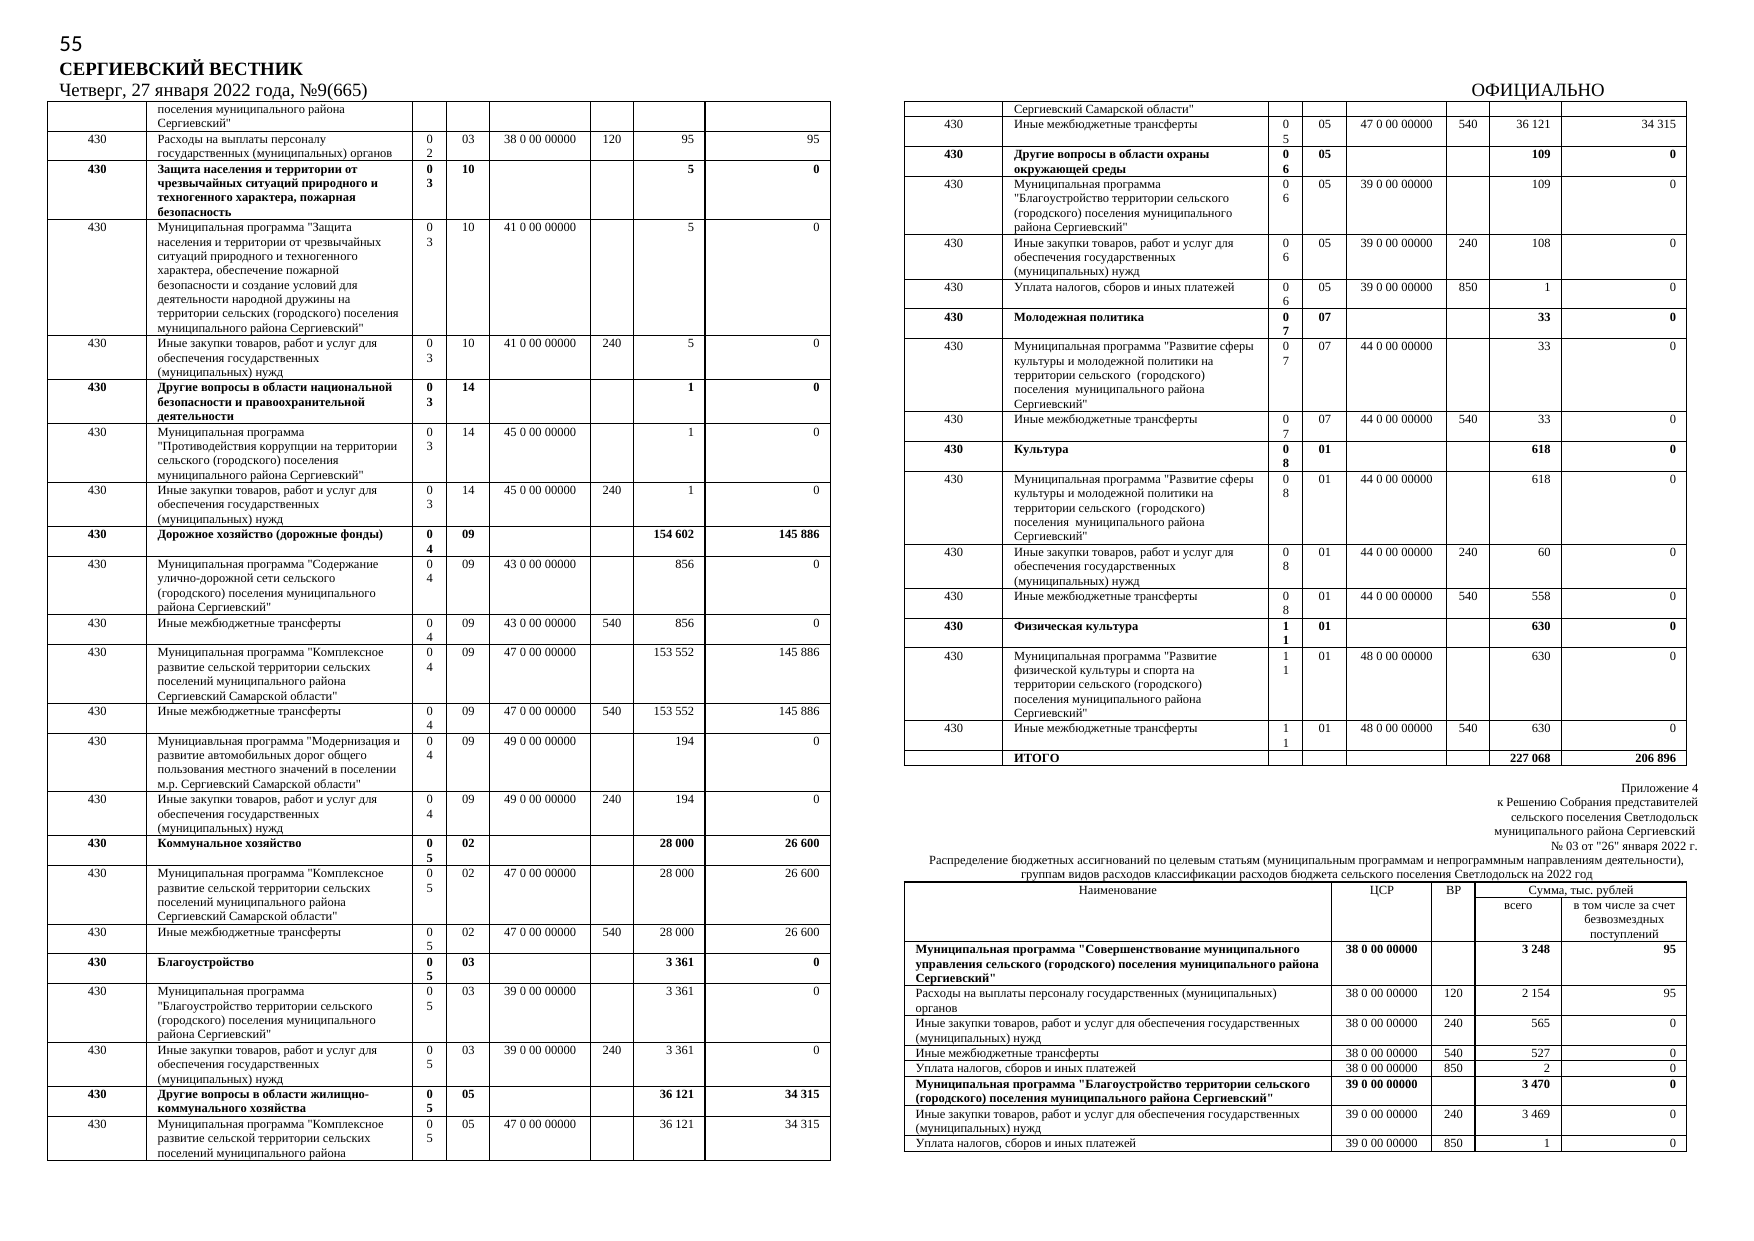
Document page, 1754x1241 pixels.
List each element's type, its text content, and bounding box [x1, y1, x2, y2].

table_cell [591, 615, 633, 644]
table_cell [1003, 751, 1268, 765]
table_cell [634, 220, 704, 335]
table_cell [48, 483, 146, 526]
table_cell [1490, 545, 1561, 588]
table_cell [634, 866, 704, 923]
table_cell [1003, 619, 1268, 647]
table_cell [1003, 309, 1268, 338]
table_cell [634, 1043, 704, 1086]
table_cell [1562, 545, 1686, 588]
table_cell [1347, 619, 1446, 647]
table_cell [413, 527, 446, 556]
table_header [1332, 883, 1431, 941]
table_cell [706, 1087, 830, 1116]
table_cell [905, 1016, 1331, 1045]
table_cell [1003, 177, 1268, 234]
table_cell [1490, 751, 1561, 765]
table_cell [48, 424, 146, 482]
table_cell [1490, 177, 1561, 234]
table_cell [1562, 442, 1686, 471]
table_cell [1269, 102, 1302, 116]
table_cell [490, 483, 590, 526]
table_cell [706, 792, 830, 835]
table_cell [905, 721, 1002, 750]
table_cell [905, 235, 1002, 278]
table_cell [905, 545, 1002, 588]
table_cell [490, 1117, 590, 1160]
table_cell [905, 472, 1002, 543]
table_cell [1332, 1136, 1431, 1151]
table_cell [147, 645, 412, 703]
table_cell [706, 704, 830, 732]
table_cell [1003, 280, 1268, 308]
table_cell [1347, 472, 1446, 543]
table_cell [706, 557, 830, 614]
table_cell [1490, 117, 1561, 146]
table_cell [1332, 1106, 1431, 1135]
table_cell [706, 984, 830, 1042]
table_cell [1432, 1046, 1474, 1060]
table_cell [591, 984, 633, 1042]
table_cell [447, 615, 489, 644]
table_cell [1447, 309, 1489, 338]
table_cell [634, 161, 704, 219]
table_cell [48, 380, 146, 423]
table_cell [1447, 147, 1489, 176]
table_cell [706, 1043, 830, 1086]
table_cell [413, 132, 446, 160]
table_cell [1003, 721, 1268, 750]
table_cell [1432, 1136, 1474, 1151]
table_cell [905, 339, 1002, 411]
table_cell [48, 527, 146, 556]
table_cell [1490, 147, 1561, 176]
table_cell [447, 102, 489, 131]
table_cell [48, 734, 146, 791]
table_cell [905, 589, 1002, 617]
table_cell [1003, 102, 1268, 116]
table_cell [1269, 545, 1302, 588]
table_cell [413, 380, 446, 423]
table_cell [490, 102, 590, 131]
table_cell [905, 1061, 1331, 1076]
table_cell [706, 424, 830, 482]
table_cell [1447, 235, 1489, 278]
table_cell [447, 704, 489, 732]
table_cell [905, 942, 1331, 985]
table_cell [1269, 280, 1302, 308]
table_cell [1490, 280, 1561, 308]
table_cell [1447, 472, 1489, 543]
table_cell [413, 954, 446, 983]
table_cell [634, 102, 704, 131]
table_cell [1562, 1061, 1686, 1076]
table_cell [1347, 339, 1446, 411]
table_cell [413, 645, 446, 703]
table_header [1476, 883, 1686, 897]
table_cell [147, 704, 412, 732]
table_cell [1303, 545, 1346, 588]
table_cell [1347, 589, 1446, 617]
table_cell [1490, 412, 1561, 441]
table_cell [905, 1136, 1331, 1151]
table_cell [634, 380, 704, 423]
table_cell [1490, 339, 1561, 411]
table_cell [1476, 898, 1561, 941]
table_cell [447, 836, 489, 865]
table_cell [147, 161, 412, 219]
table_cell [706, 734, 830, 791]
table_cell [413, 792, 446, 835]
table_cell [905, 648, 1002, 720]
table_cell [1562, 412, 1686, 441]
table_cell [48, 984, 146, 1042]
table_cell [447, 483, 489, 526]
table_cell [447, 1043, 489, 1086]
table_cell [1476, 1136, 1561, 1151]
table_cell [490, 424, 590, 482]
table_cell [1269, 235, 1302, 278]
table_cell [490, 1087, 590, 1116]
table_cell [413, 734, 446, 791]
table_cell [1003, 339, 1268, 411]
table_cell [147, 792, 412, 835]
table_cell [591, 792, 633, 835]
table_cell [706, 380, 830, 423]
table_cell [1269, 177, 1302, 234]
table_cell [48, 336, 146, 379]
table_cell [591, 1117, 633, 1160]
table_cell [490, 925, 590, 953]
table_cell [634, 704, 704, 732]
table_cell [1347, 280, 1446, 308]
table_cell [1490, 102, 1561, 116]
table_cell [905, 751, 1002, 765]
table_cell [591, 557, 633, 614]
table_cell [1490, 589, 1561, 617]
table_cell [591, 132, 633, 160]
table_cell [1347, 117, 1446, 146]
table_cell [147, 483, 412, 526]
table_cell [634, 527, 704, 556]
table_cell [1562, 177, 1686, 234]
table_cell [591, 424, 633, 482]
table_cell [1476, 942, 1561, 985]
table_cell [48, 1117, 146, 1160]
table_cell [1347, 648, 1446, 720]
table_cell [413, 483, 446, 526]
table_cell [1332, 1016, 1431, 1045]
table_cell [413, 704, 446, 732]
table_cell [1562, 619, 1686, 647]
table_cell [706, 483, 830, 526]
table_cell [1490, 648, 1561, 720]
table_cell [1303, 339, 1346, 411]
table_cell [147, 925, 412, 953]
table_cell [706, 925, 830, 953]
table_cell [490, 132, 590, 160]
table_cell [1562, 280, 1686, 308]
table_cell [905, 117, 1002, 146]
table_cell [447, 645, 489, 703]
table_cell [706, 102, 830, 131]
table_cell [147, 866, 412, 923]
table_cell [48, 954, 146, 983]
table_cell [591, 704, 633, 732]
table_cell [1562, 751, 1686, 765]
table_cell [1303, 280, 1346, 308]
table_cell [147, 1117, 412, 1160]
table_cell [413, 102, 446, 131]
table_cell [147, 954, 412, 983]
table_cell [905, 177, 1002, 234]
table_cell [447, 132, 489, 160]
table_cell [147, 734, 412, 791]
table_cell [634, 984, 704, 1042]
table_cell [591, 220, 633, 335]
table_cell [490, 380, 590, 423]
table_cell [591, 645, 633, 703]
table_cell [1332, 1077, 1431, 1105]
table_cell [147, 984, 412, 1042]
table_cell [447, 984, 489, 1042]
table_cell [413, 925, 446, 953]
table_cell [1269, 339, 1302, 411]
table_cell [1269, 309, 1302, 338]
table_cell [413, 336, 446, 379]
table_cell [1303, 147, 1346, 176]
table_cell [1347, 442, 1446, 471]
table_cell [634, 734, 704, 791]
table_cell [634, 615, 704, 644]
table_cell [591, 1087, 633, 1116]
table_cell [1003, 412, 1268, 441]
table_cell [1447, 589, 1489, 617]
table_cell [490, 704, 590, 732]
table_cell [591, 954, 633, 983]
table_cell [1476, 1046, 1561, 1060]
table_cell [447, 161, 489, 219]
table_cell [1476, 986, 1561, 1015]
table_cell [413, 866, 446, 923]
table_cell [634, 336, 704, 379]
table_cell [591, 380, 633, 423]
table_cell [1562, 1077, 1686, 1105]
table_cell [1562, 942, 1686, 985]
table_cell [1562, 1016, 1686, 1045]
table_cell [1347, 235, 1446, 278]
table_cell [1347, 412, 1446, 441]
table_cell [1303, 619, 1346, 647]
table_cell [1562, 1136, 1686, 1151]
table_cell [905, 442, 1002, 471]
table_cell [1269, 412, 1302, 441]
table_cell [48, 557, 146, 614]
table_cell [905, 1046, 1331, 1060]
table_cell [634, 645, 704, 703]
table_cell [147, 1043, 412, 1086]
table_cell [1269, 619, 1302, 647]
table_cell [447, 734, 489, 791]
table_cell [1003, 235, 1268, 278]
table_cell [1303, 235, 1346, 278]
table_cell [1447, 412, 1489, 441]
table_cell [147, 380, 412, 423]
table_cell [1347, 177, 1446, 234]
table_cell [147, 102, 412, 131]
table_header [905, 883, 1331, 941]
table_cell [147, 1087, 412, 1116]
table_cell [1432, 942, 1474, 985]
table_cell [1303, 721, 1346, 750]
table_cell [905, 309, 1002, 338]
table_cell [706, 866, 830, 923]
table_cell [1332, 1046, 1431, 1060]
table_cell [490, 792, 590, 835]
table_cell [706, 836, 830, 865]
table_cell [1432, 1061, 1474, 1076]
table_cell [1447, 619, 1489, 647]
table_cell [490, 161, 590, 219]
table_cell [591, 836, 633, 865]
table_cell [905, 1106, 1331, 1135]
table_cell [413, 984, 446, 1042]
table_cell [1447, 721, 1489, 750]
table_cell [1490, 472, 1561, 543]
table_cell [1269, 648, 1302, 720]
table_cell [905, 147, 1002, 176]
text муниципального района Сергиевский [915, 824, 1698, 838]
text сельского поселения Светлодольск [915, 809, 1698, 824]
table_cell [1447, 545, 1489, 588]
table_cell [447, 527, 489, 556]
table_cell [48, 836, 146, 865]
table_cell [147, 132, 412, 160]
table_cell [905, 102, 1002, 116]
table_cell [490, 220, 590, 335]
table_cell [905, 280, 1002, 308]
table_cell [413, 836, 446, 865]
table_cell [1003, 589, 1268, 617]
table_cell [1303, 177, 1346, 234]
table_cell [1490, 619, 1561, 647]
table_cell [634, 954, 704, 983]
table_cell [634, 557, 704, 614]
text № 03 от "26" января 2022 г. [915, 838, 1698, 853]
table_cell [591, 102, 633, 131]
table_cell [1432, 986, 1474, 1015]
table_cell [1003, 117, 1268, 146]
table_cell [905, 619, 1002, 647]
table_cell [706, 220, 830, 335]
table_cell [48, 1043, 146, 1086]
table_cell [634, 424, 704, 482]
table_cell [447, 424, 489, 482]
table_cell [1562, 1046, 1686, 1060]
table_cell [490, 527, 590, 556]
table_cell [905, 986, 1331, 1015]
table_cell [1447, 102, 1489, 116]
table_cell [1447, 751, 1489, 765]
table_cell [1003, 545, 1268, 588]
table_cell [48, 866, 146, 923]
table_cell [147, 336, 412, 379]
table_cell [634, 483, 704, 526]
text Распределение бюджетных ассигнований по целевым статьям (муниципальным программам и непрограммным направлениям деятельности), группам видов расходов классификации расходов бюджета сельского поселения Светлодольск на 2022 год [915, 853, 1698, 881]
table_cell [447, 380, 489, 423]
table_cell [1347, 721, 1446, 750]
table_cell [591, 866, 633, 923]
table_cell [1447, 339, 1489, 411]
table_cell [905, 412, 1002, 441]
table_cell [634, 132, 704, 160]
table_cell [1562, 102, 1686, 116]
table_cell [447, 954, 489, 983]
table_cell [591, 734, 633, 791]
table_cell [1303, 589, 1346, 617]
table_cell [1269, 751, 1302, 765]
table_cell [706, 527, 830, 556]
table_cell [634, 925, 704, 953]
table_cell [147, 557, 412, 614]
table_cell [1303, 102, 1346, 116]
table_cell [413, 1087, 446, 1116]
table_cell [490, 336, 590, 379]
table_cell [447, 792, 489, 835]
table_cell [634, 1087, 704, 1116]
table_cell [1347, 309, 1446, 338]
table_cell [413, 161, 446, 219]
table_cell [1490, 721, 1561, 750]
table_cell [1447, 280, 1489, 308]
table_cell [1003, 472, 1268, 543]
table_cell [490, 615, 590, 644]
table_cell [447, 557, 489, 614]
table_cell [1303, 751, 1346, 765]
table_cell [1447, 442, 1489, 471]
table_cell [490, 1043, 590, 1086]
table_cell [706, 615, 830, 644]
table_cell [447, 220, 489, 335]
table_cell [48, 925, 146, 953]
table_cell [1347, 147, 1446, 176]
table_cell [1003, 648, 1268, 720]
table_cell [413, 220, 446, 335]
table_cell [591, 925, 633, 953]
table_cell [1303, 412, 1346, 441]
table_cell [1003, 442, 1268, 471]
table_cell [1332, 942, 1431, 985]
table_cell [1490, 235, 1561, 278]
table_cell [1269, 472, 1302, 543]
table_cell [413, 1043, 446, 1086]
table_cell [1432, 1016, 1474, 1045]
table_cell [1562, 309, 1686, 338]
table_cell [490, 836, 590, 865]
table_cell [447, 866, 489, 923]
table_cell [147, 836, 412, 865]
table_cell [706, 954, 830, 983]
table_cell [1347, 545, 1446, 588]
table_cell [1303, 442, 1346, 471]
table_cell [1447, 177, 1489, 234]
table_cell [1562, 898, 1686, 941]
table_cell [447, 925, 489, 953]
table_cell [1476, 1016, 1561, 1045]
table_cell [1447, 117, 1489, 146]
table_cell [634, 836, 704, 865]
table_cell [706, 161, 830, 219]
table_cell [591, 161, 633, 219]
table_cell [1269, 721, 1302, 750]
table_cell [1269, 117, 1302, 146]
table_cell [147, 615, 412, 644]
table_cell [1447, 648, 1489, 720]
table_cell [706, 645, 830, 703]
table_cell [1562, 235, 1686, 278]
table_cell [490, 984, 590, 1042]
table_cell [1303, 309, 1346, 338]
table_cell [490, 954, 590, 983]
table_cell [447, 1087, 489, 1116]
text Приложение 4 [915, 781, 1698, 795]
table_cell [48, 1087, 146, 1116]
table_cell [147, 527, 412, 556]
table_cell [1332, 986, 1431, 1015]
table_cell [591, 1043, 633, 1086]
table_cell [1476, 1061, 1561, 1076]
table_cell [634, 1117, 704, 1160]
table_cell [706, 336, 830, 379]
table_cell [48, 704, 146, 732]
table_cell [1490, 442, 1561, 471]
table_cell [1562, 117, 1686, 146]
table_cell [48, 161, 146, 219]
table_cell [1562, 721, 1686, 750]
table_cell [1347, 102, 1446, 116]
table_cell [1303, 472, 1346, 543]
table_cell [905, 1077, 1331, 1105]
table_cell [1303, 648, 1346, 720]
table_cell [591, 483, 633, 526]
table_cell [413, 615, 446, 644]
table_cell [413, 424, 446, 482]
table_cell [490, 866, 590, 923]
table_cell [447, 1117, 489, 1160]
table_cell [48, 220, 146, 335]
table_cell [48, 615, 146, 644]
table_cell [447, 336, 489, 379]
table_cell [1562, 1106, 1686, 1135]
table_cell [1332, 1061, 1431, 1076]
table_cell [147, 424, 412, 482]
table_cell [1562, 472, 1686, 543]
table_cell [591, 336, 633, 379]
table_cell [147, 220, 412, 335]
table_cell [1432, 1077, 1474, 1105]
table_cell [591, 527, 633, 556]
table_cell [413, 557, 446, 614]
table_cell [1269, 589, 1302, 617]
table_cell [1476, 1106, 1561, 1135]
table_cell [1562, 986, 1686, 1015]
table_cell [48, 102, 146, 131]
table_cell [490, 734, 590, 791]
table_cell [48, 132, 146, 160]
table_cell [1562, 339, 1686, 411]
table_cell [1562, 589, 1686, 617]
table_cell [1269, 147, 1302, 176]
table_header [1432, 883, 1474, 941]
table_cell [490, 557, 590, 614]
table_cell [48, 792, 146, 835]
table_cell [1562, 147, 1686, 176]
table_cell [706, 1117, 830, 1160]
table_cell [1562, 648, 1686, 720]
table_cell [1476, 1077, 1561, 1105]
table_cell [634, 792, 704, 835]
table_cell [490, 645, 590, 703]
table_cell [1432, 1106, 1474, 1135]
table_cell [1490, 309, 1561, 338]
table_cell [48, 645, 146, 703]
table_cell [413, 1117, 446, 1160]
text к Решению Собрания представителей [915, 795, 1698, 809]
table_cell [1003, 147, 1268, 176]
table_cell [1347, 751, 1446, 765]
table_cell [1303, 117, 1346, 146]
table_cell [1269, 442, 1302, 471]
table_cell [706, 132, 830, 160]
